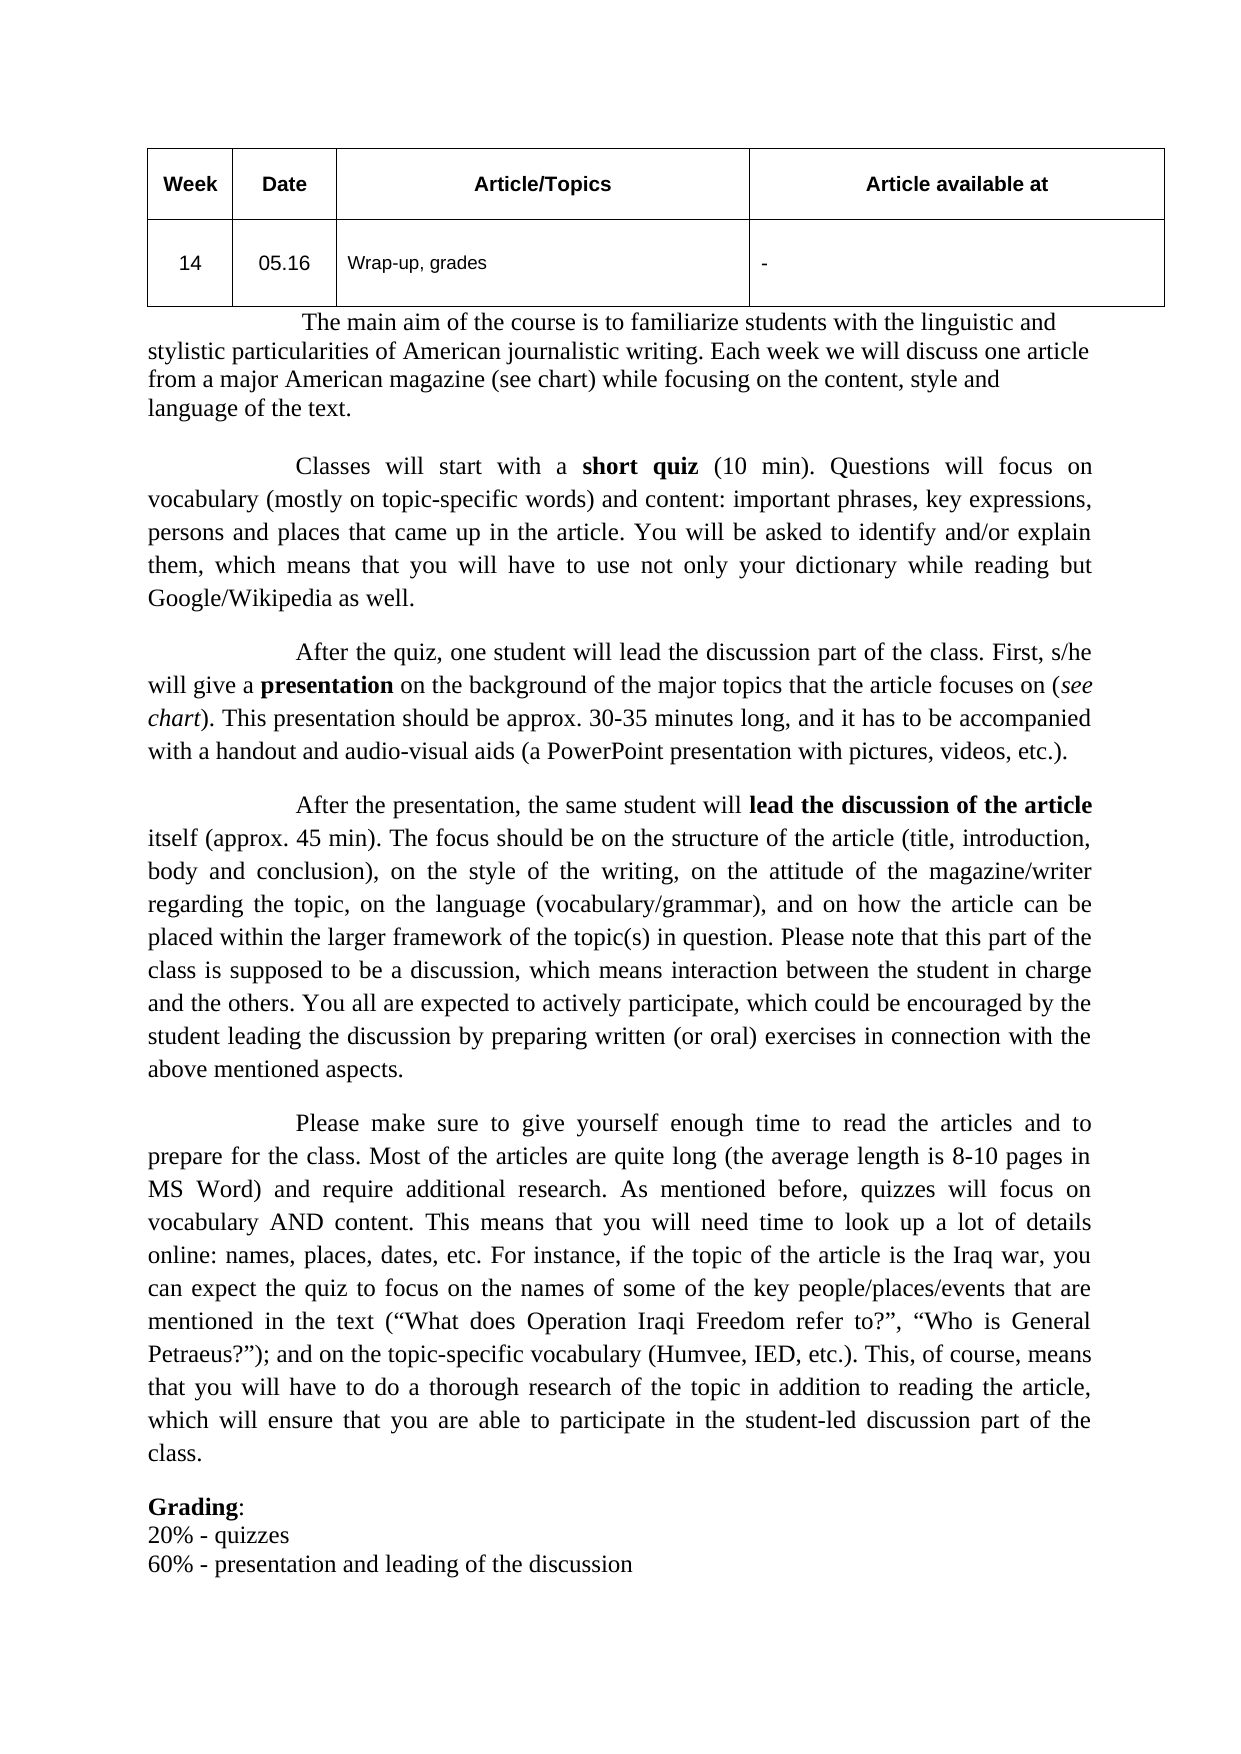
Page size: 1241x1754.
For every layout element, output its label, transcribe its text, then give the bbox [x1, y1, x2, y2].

table_header Date [233, 149, 336, 218]
text Grading: [148, 1492, 1093, 1521]
table_cell 05.16 [233, 220, 336, 306]
text 20% - quizzes [148, 1521, 1093, 1549]
table_cell Wrap-up, grades [337, 220, 749, 306]
table_cell - [750, 220, 1164, 306]
table_header Article available at [750, 149, 1164, 218]
text The main aim of the course is to familiarize students with the linguistic and stylistic particularities of American journalistic writing. Each week we will discuss one article from a major American magazine (see chart) while focusing on the content, style and language of the text. [148, 307, 1093, 422]
text Please make sure to give yourself enough time to read the articles and to prepare for the class. Most of the articles are quite long (the average length is 8-10 pages in MS Word) and require additional research. As mentioned before, quizzes will focus on vocabulary AND content. This means that you will need time to look up a lot of details online: names, places, dates, etc. For instance, if the topic of the article is the Iraq war, you can expect the quiz to focus on the names of some of the key people/places/events that are mentioned in the text (“What does Operation Iraqi Freedom refer to?”, “Who is General Petraeus?”); and on the topic-specific vocabulary (Humvee, IED, etc.). This, of course, means that you will have to do a thorough research of the topic in addition to reading the article, which will ensure that you are able to participate in the student-led discussion part of the class. [148, 1108, 1093, 1467]
table_header Article/Topics [337, 149, 749, 218]
text After the quiz, one student will lead the discussion part of the class. First, s/he will give a presentation on the background of the major topics that the article focuses on (see chart). This presentation should be approx. 30-35 minutes long, and it has to be accompanied with a handout and audio-visual aids (a PowerPoint presentation with pictures, videos, etc.). [148, 637, 1093, 764]
text 60% - presentation and leading of the discussion [148, 1549, 1093, 1578]
text Classes will start with a short quiz (10 min). Questions will focus on vocabulary (mostly on topic-specific words) and content: important phrases, key expressions, persons and places that came up in the article. You will be asked to identify and/or explain them, which means that you will have to use not only your dictionary while reading but Google/Wikipedia as well. [148, 451, 1093, 612]
table_cell 14 [148, 220, 232, 306]
table_header Week [148, 149, 232, 218]
text After the presentation, the same student will lead the discussion of the article itself (approx. 45 min). The focus should be on the structure of the article (title, introduction, body and conclusion), on the style of the writing, on the attitude of the magazine/writer regarding the topic, on the language (vocabulary/grammar), and on how the article can be placed within the larger framework of the topic(s) in question. Please note that this part of the class is supposed to be a discussion, which means interaction between the student in charge and the others. You all are expected to actively participate, which could be encouraged by the student leading the discussion by preparing written (or oral) exercises in connection with the above mentioned aspects. [148, 790, 1093, 1083]
